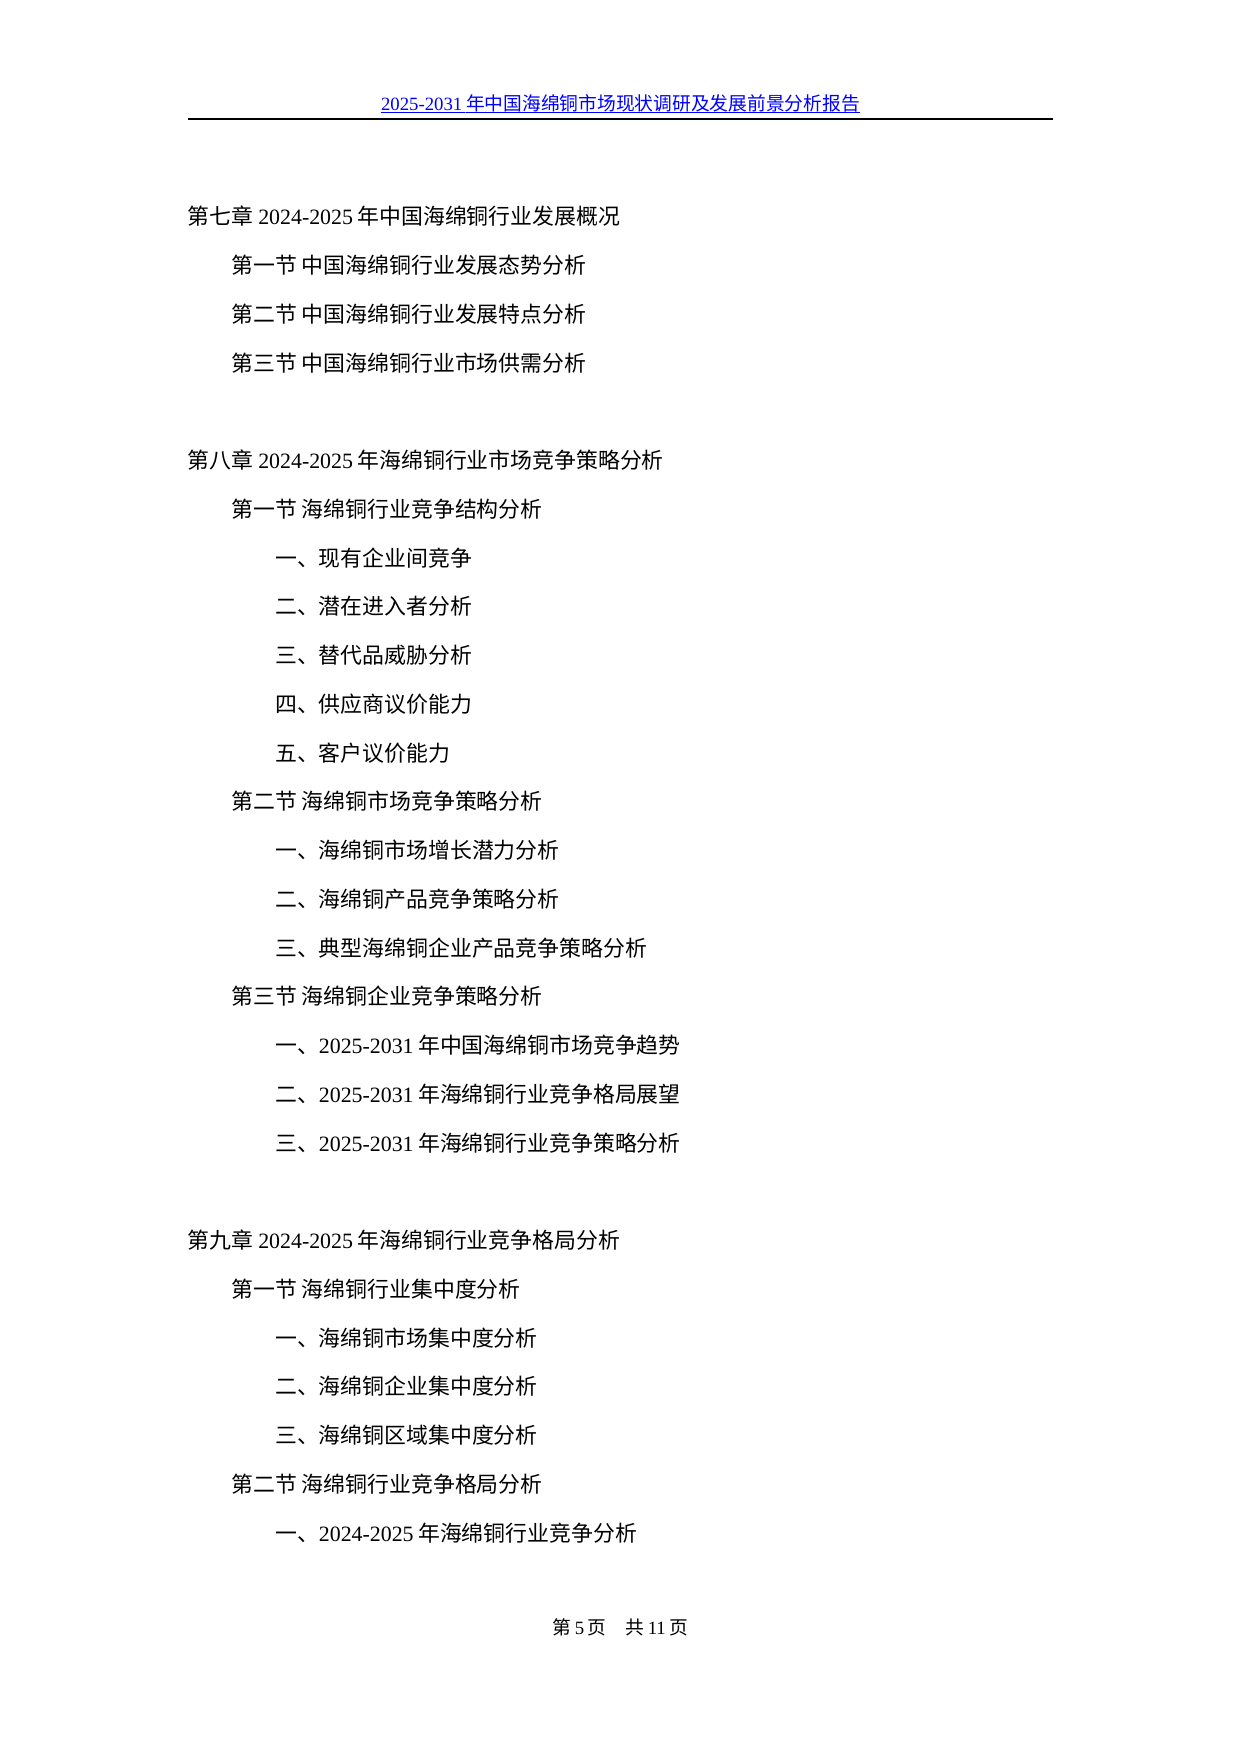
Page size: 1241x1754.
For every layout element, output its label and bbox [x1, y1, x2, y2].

text [187, 150, 1053, 1548]
